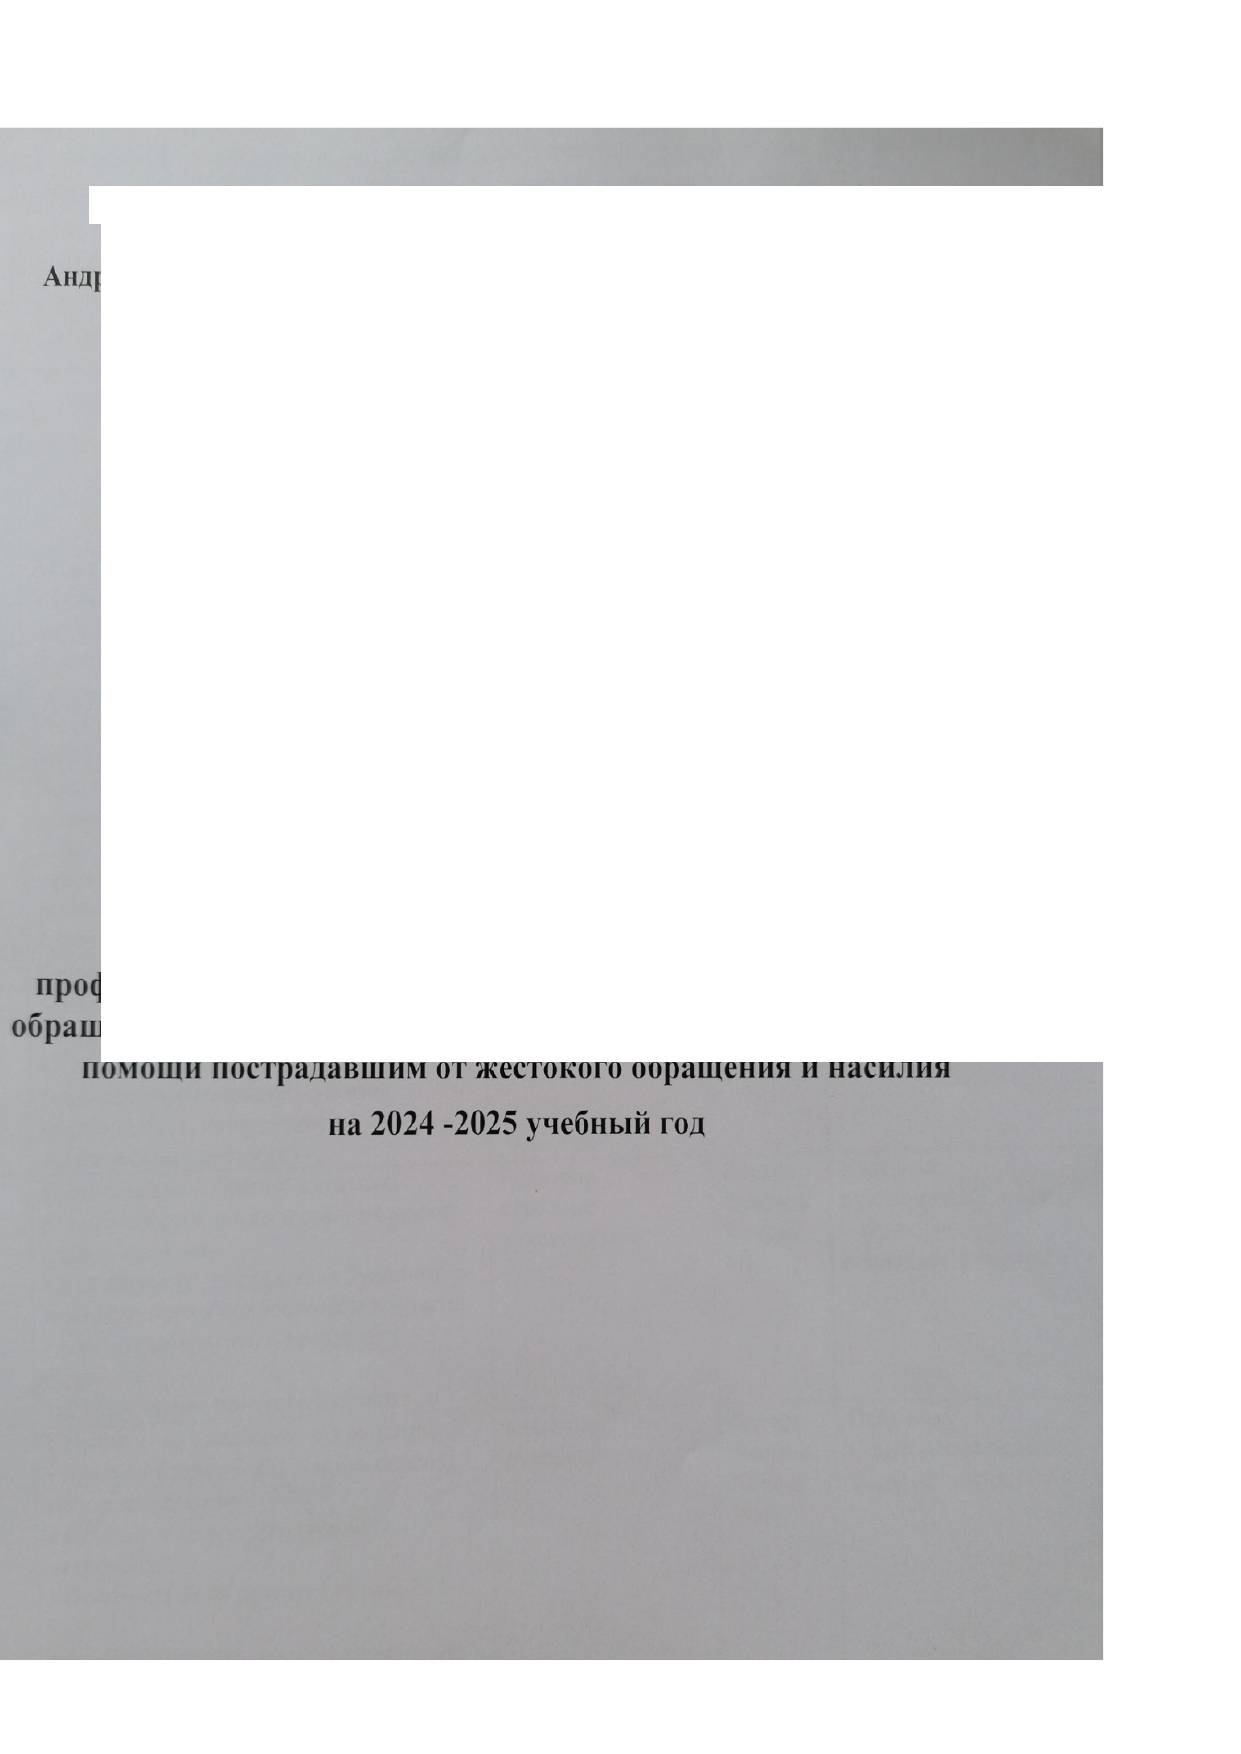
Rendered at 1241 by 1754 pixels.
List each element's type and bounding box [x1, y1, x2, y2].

picture [0, 130, 1104, 1660]
